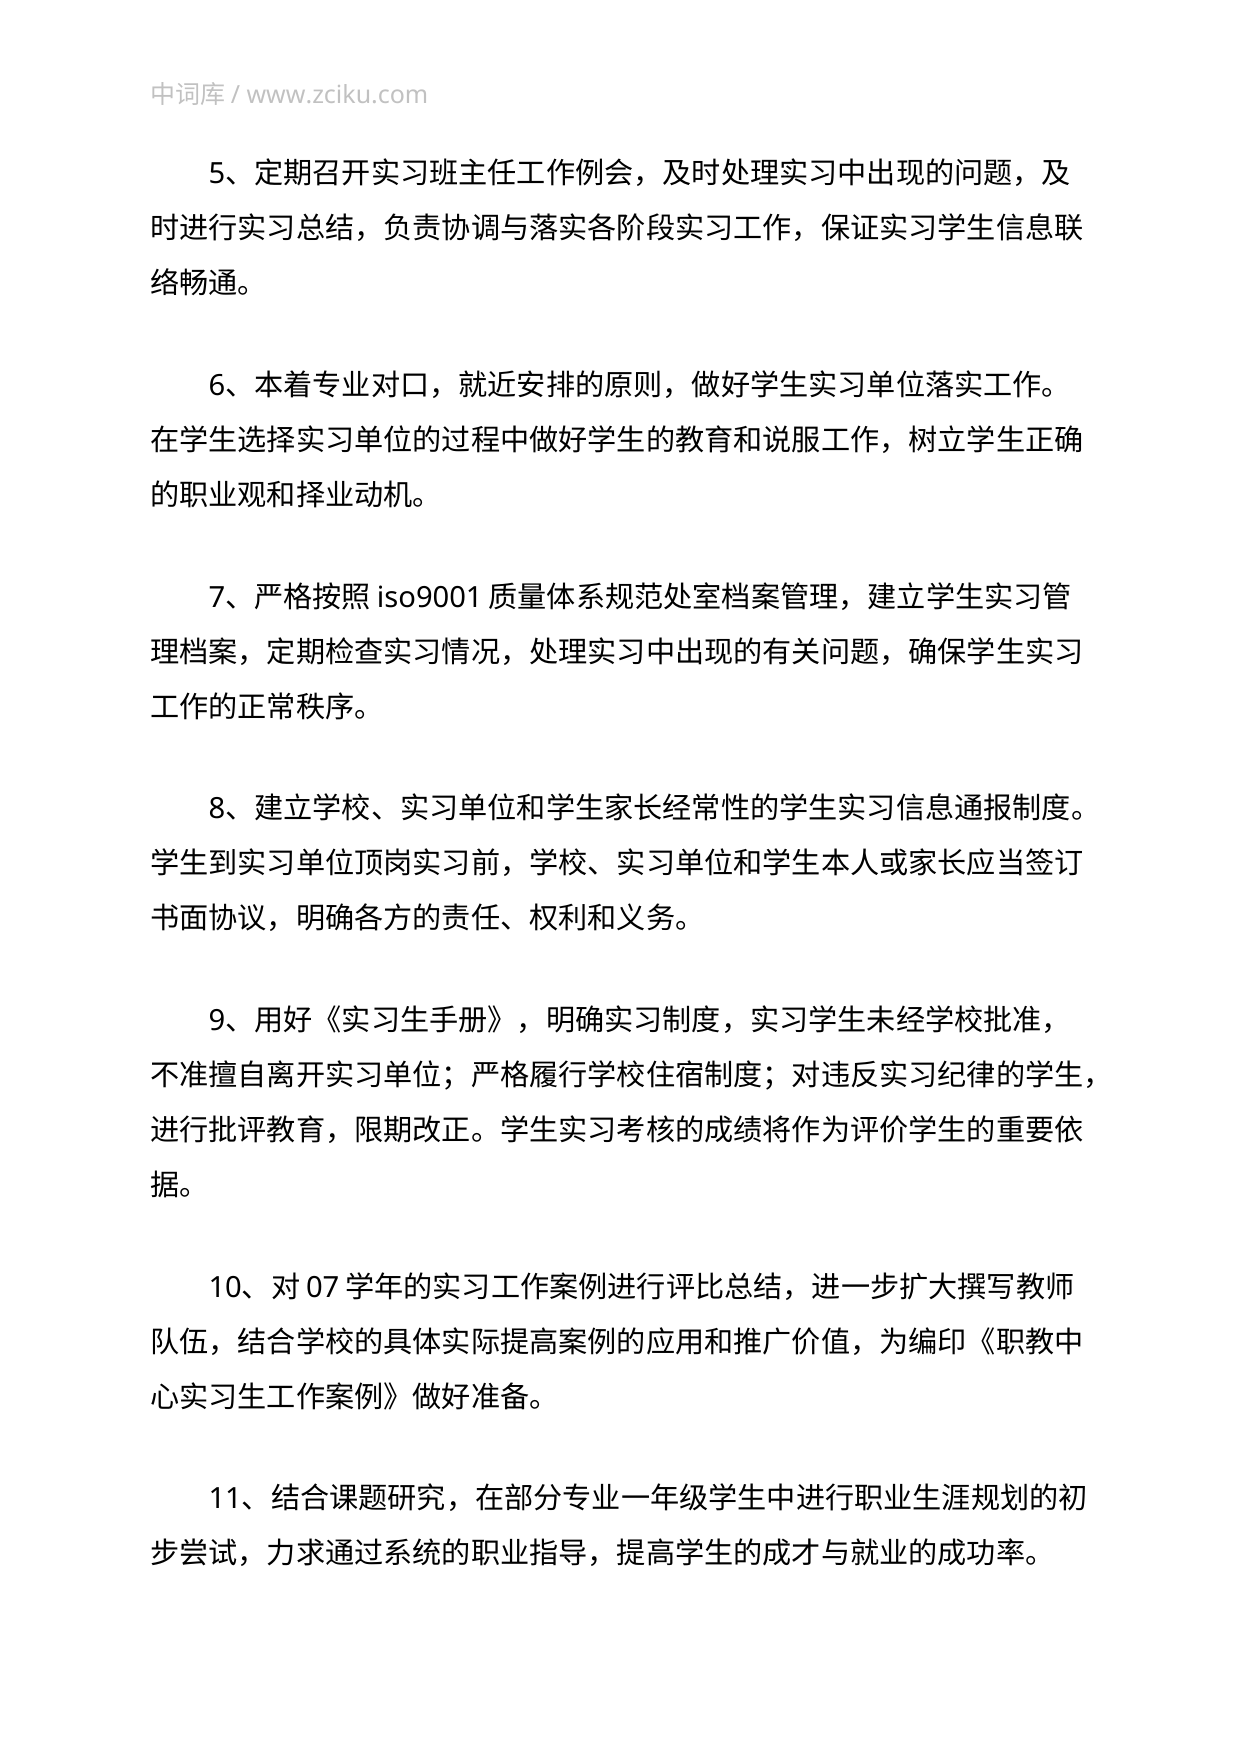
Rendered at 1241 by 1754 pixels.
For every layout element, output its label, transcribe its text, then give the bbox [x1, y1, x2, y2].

text 7、严格按照iso9001质量体系规范处室档案管理，建立学生实习管理档案，定期检查实习情况，处理实习中出现的有关问题，确保学生实习工作的正常秩序。 [150, 573, 1090, 726]
text 6、本着专业对口，就近安排的原则，做好学生实习单位落实工作。在学生选择实习单位的过程中做好学生的教育和说服工作，树立学生正确的职业观和择业动机。 [150, 362, 1090, 514]
text 9、用好《实习生手册》，明确实习制度，实习学生未经学校批准，不准擅自离开实习单位；严格履行学校住宿制度；对违反实习纪律的学生，进行批评教育，限期改正。学生实习考核的成绩将作为评价学生的重要依据。 [150, 997, 1090, 1204]
text 10、对07学年的实习工作案例进行评比总结，进一步扩大撰写教师队伍，结合学校的具体实际提高案例的应用和推广价值，为编印《职教中心实习生工作案例》做好准备。 [150, 1263, 1090, 1415]
text 8、建立学校、实习单位和学生家长经常性的学生实习信息通报制度。学生到实习单位顶岗实习前，学校、实习单位和学生本人或家长应当签订书面协议，明确各方的责任、权利和义务。 [150, 785, 1090, 937]
text 11、结合课题研究，在部分专业一年级学生中进行职业生涯规划的初步尝试，力求通过系统的职业指导，提高学生的成才与就业的成功率。 [150, 1475, 1090, 1572]
text 5、定期召开实习班主任工作例会，及时处理实习中出现的问题，及时进行实习总结，负责协调与落实各阶段实习工作，保证实习学生信息联络畅通。 [150, 150, 1090, 302]
